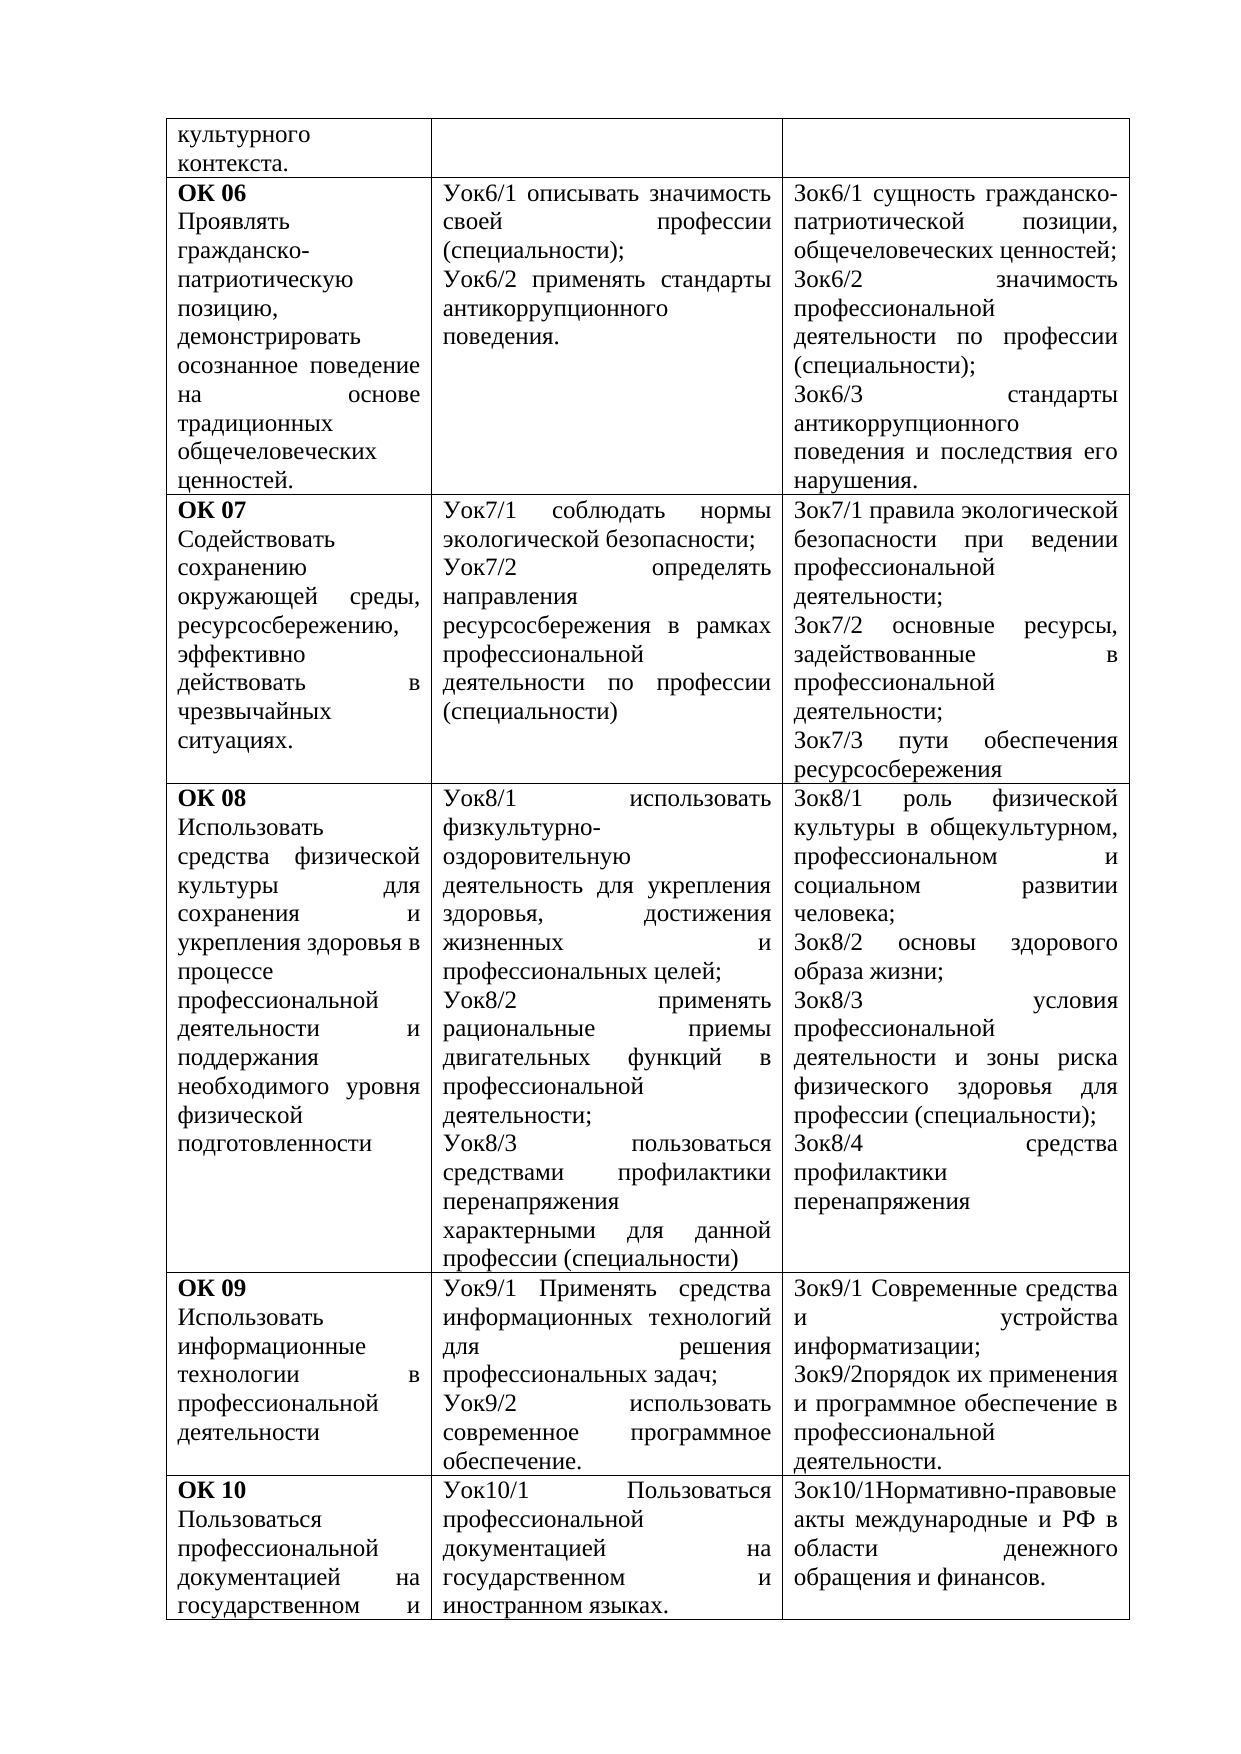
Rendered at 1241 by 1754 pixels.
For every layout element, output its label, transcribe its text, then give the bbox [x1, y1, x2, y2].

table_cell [783, 119, 1129, 177]
table_cell ОК 09 Использовать информационные технологии в профессиональной деятельности [167, 1273, 431, 1474]
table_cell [432, 1476, 782, 1619]
table_cell ОК 07 Содействовать сохранению окружающей среды, ресурсосбережению, эффективно действовать в чрезвычайных ситуациях. [167, 495, 431, 782]
table_cell Уок6/1 описывать значимость своей профессии (специальности); Уок6/2 применять стандарты антикоррупционного поведения. [432, 178, 782, 494]
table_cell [783, 1476, 1129, 1619]
table_cell Уок9/1 Применять средства информационных технологий для решения профессиональных задач; Уок9/2 использовать современное программное обеспечение. [432, 1273, 782, 1474]
table_cell Зок8/1 роль физической культуры в общекультурном, профессиональном и социальном развитии человека; Зок8/2 основы здорового образа жизни; Зок8/3 условия профессиональной деятельности и зоны риска физического здоровья для профессии (специальности); Зок8/4 средства профилактики перенапряжения [783, 784, 1129, 1272]
table_cell Зок9/1 Современные средства и устройства информатизации; Зок9/2порядок их применения и программное обеспечение в профессиональной деятельности. [783, 1273, 1129, 1474]
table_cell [167, 119, 431, 177]
table_cell ОК 06 Проявлять гражданско-патриотическую позицию, демонстрировать осознанное поведение на основе традиционных общечеловеческих ценностей. [167, 178, 431, 494]
table_cell ОК 08 Использовать средства физической культуры для сохранения и укрепления здоровья в процессе профессиональной деятельности и поддержания необходимого уровня физической подготовленности [167, 784, 431, 1272]
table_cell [432, 119, 782, 177]
table_cell Зок7/1 правила экологической безопасности при ведении профессиональной деятельности; Зок7/2 основные ресурсы, задействованные в профессиональной деятельности; Зок7/3 пути обеспечения ресурсосбережения [783, 495, 1129, 782]
table_cell Уок7/1 соблюдать нормы экологической безопасности; Уок7/2 определять направления ресурсосбережения в рамках профессиональной деятельности по профессии (специальности) [432, 495, 782, 782]
table_cell Зок6/1 сущность гражданско-патриотической позиции, общечеловеческих ценностей; Зок6/2 значимость профессиональной деятельности по профессии (специальности); Зок6/3 стандарты антикоррупционного поведения и последствия его нарушения. [783, 178, 1129, 494]
table_cell Уок8/1 использовать физкультурно-оздоровительную деятельность для укрепления здоровья, достижения жизненных и профессиональных целей; Уок8/2 применять рациональные приемы двигательных функций в профессиональной деятельности; Уок8/3 пользоваться средствами профилактики перенапряжения характерными для данной профессии (специальности) [432, 784, 782, 1272]
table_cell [167, 1476, 431, 1619]
